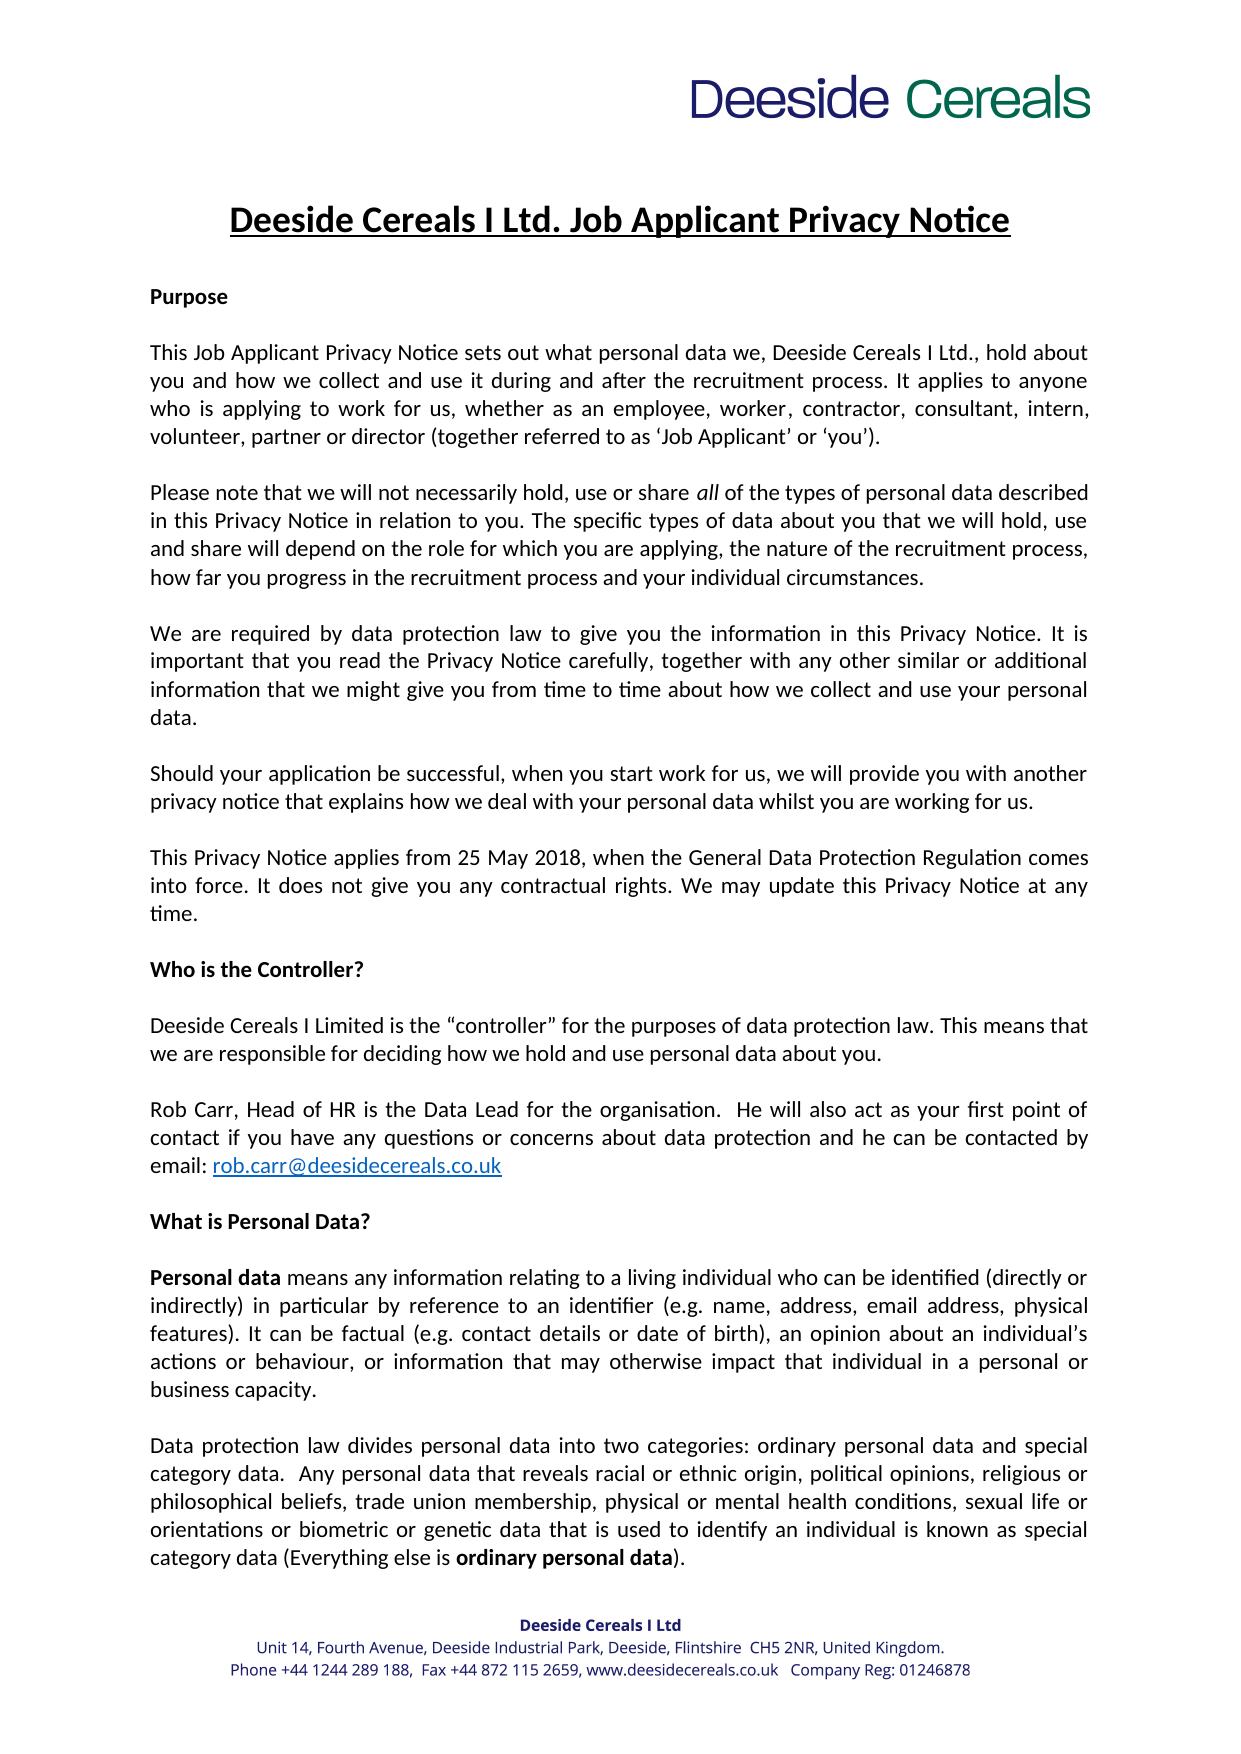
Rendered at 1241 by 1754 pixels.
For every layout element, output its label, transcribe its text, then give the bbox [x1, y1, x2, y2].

text This Job Applicant Privacy Notice sets out what personal data we, Deeside Cereals I Ltd., hold about you and how we collect and use it during and after the recruitment process. It applies to anyone who is applying to work for us, whether as an employee, worker, contractor, consultant, intern, volunteer, partner or director (together referred to as ‘Job Applicant’ or ‘you’). [150, 338, 1090, 451]
text Data protection law divides personal data into two categories: ordinary personal data and special category data. Any personal data that reveals racial or ethnic origin, political opinions, religious or philosophical beliefs, trade union membership, physical or mental health conditions, sexual life or orientations or biometric or genetic data that is used to identify an individual is known as special category data (Everything else is ordinary personal data). [150, 1431, 1090, 1571]
text Personal data means any information relating to a living individual who can be identified (directly or indirectly) in particular by reference to an identifier (e.g. name, address, email address, physical features). It can be factual (e.g. contact details or date of birth), an opinion about an individual’s actions or behaviour, or information that may otherwise impact that individual in a personal or business capacity. [150, 1263, 1090, 1403]
text Please note that we will not necessarily hold, use or share all of the types of personal data described in this Privacy Notice in relation to you. The specific types of data about you that we will hold, use and share will depend on the role for which you are applying, the nature of the recruitment process, how far you progress in the recruitment process and your individual circumstances. [150, 478, 1090, 591]
text This Privacy Notice applies from 25 May 2018, when the General Data Protection Regulation comes into force. It does not give you any contractual rights. We may update this Privacy Notice at any time. [150, 843, 1090, 927]
text Who is the Controller? [150, 955, 1090, 983]
text Should your application be successful, when you start work for us, we will provide you with another privacy notice that explains how we deal with your personal data whilst you are working for us. [150, 759, 1090, 815]
picture [691, 73, 1091, 119]
text What is Personal Data? [150, 1207, 1090, 1235]
picture [230, 1617, 970, 1681]
text Deeside Cereals I Ltd. Job Applicant Privacy Notice [150, 196, 1090, 242]
text Rob Carr, Head of HR is the Data Lead for the organisation. He will also act as your first point of contact if you have any questions or concerns about data protection and he can be contacted by email: rob.carr@deesidecereals.co.uk [150, 1095, 1090, 1179]
text Deeside Cereals I Limited is the “controller” for the purposes of data protection law. This means that we are responsible for deciding how we hold and use personal data about you. [150, 1011, 1090, 1067]
text Purpose [150, 282, 1090, 310]
text We are required by data protection law to give you the information in this Privacy Notice. It is important that you read the Privacy Notice carefully, together with any other similar or additional information that we might give you from time to time about how we collect and use your personal data. [150, 619, 1090, 731]
